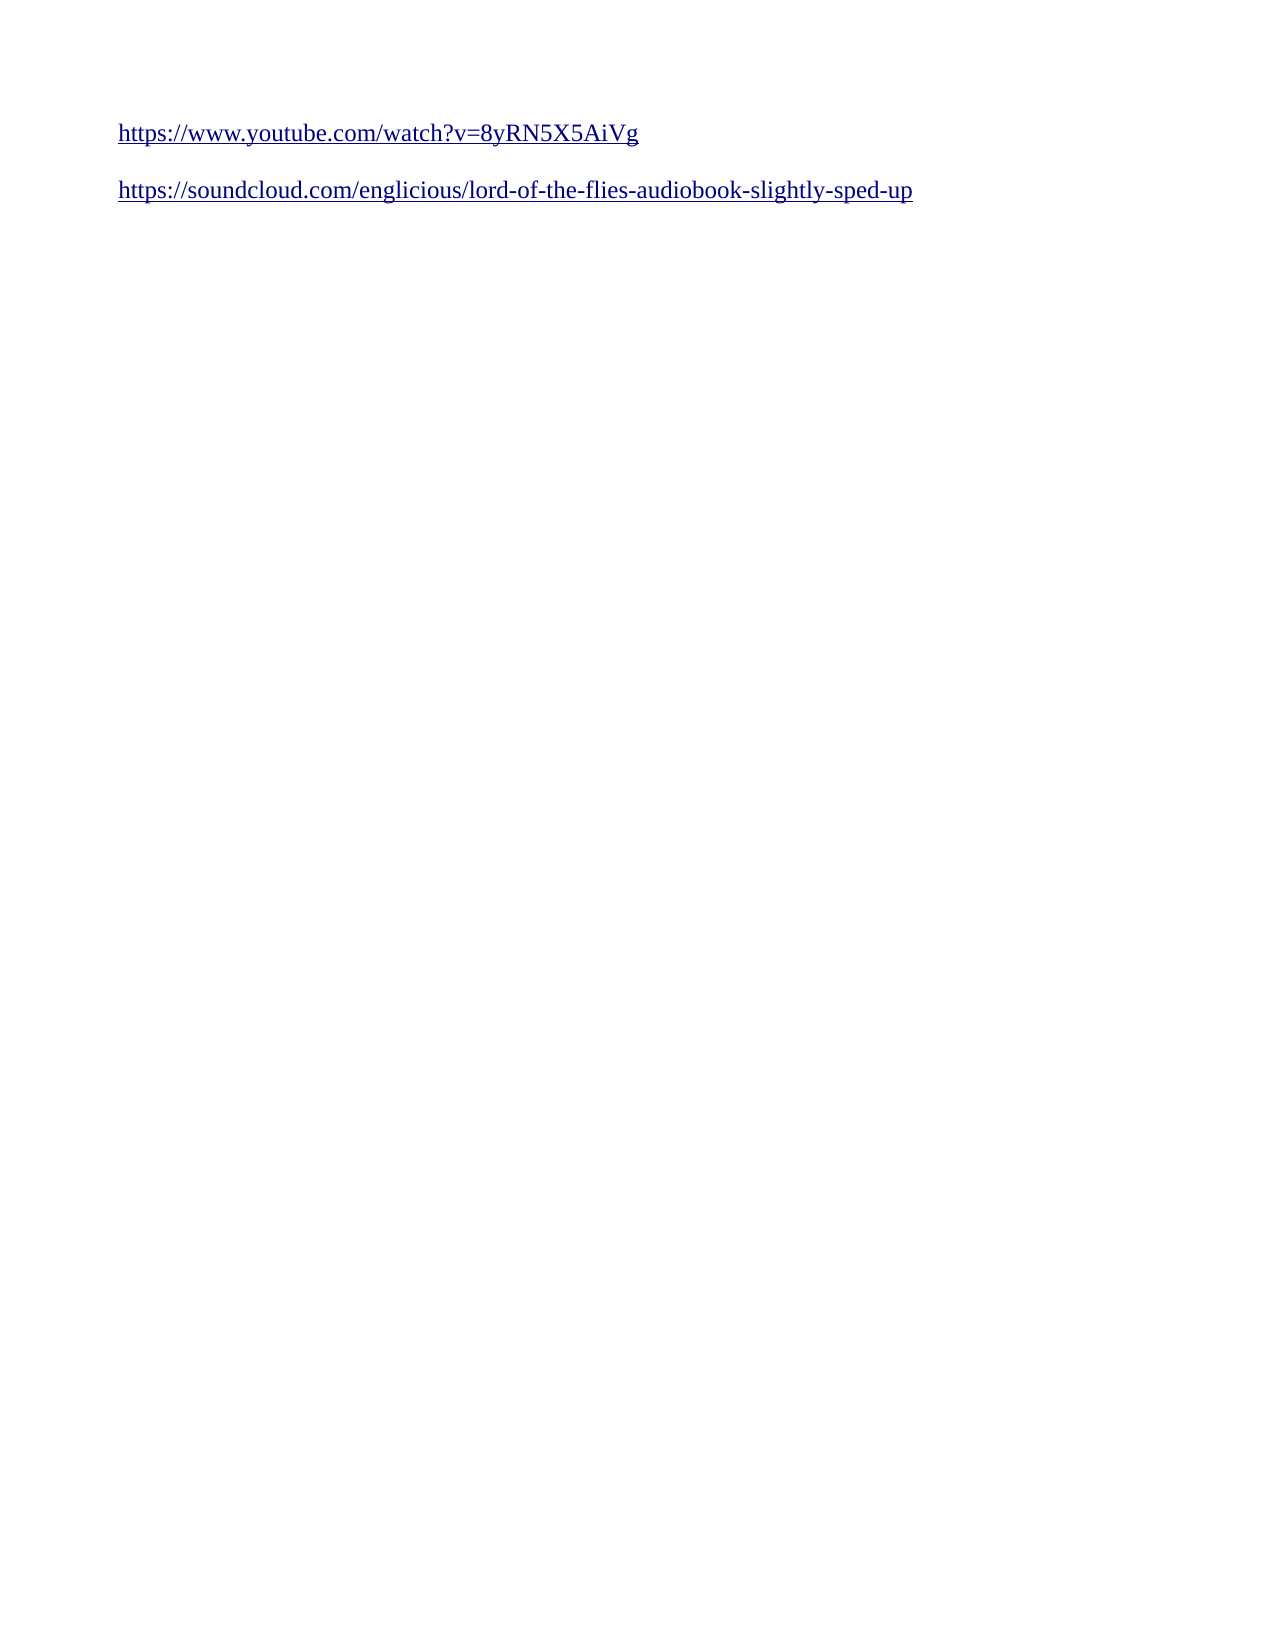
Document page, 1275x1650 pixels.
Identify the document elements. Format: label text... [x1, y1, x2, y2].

text https://soundcloud.com/englicious/lord-of-the-flies-audiobook-slightly-sped-up [118, 176, 1157, 204]
text https://www.youtube.com/watch?v=8yRN5X5AiVg [118, 118, 1157, 147]
